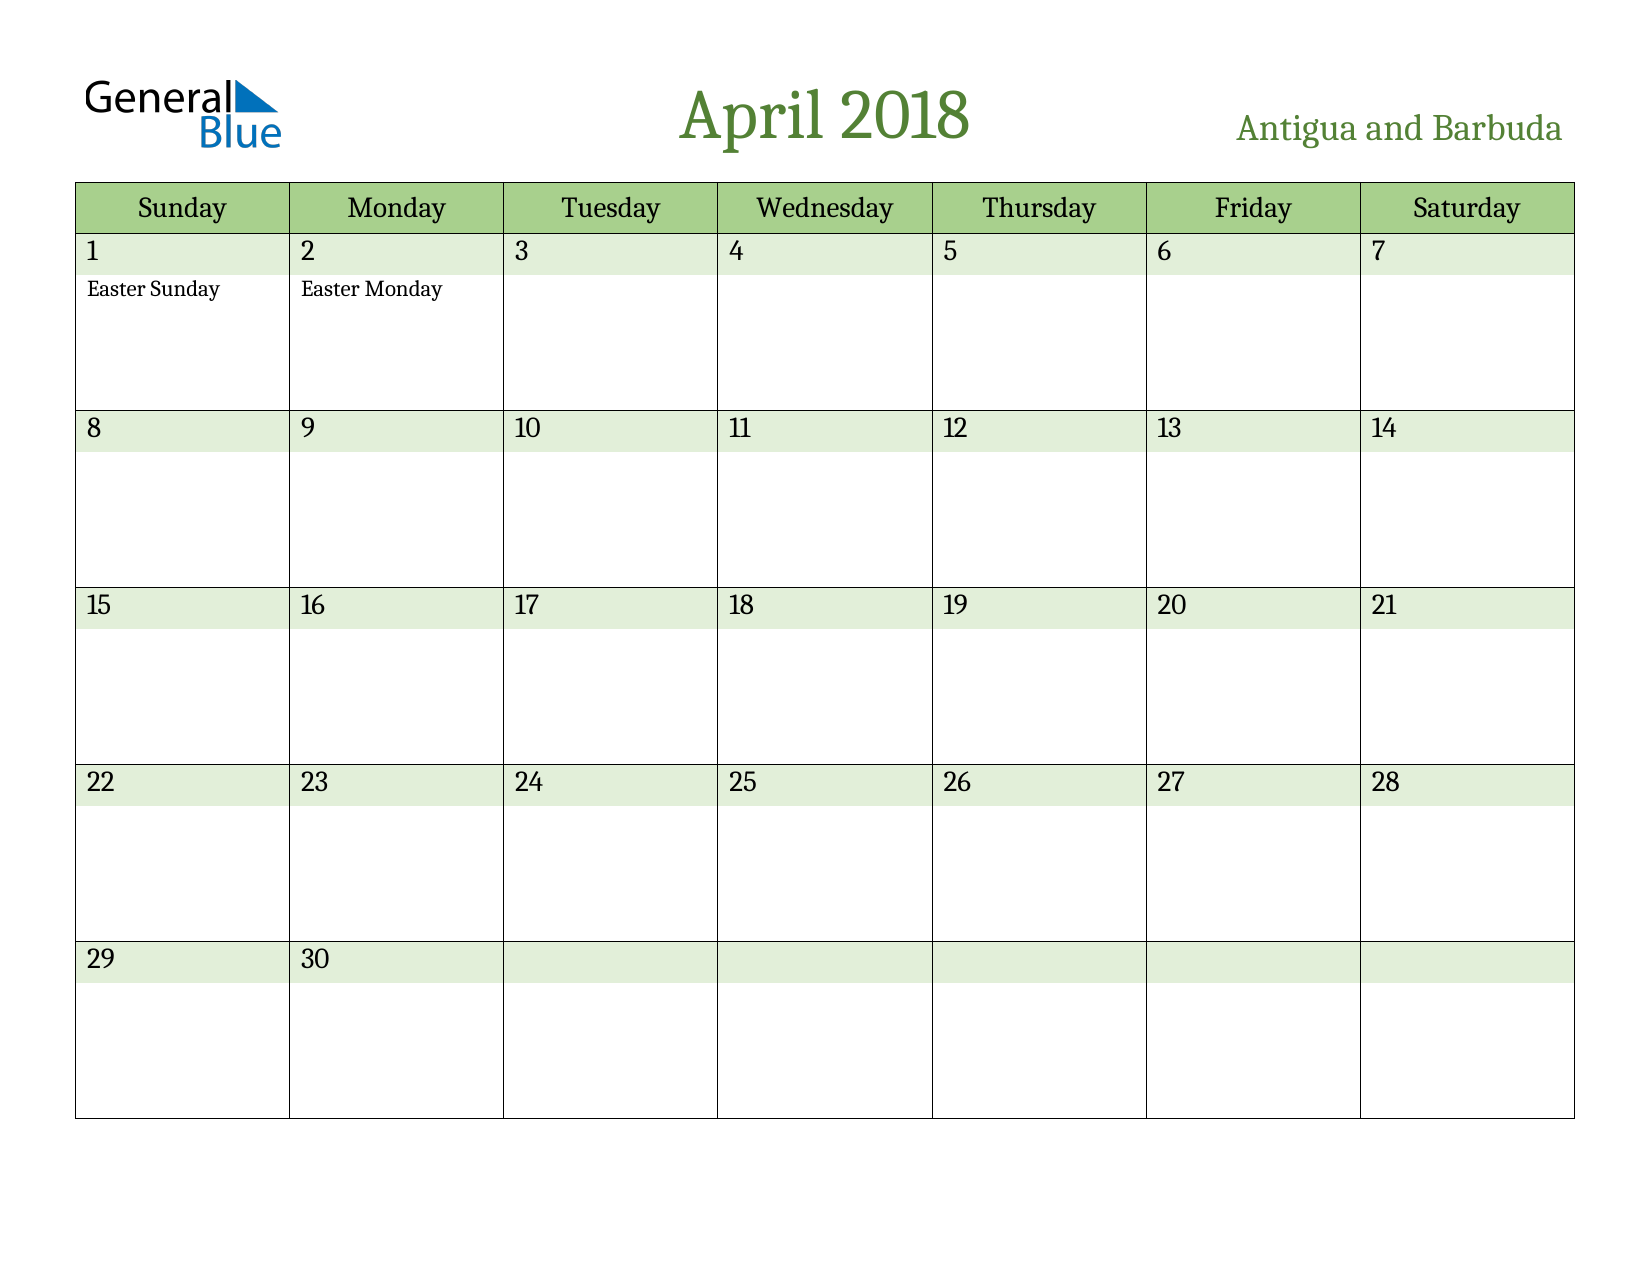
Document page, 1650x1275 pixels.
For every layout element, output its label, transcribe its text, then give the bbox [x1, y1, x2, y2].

table_cell [1147, 983, 1360, 1118]
table_header Antigua and Barbuda [1146, 75, 1574, 182]
table_cell Friday [1147, 183, 1360, 233]
table_cell [504, 452, 717, 587]
table_cell [718, 983, 932, 1118]
table_cell [504, 983, 717, 1118]
table_cell [933, 942, 1146, 983]
table_cell Saturday [1361, 183, 1574, 233]
table_cell 20 [1147, 588, 1360, 629]
table_cell 11 [718, 411, 932, 452]
table_cell [933, 983, 1146, 1118]
table_cell 24 [504, 765, 717, 806]
table_cell 19 [933, 588, 1146, 629]
table_cell 2 [290, 234, 503, 275]
table_cell 13 [1147, 411, 1360, 452]
table_cell 8 [76, 411, 289, 452]
table_cell [1361, 629, 1574, 764]
table_cell [290, 452, 503, 587]
table_cell Sunday [76, 183, 289, 233]
picture [86, 80, 281, 148]
table_cell 1 [76, 234, 289, 275]
table_cell [933, 452, 1146, 587]
table_cell [718, 942, 932, 983]
table_cell 5 [933, 234, 1146, 275]
table_cell Wednesday [718, 183, 932, 233]
table_cell Easter Sunday [76, 275, 289, 410]
table_cell 3 [504, 234, 717, 275]
table_cell [1361, 983, 1574, 1118]
table_cell [76, 629, 289, 764]
table_cell 17 [504, 588, 717, 629]
table_cell [290, 629, 503, 764]
table_header [76, 75, 503, 182]
table_cell Tuesday [504, 183, 717, 233]
table_cell [933, 806, 1146, 941]
table_cell [504, 806, 717, 941]
table_cell 28 [1361, 765, 1574, 806]
table_cell Monday [290, 183, 503, 233]
table_cell [718, 275, 932, 410]
table_cell [933, 629, 1146, 764]
table_cell 12 [933, 411, 1146, 452]
table_cell [504, 275, 717, 410]
table_cell 14 [1361, 411, 1574, 452]
table_cell 30 [290, 942, 503, 983]
table_cell [76, 806, 289, 941]
table_cell [1147, 452, 1360, 587]
table_cell 23 [290, 765, 503, 806]
table_cell Thursday [933, 183, 1146, 233]
table_cell [1361, 275, 1574, 410]
table_cell [76, 983, 289, 1118]
table_cell 22 [76, 765, 289, 806]
table_cell 16 [290, 588, 503, 629]
table_cell [718, 806, 932, 941]
table_cell 10 [504, 411, 717, 452]
table_cell [290, 983, 503, 1118]
table_cell [1361, 806, 1574, 941]
table_cell 29 [76, 942, 289, 983]
table_cell [1361, 942, 1574, 983]
table_header April 2018 [504, 75, 1146, 182]
table_cell [290, 806, 503, 941]
table_cell [1147, 275, 1360, 410]
table_cell [1147, 629, 1360, 764]
table_cell [1147, 942, 1360, 983]
table_cell 21 [1361, 588, 1574, 629]
table_cell 15 [76, 588, 289, 629]
table_cell 18 [718, 588, 932, 629]
table_cell 25 [718, 765, 932, 806]
table_cell [504, 942, 717, 983]
table_cell [718, 629, 932, 764]
table_cell 6 [1147, 234, 1360, 275]
table_cell [718, 452, 932, 587]
table_cell [504, 629, 717, 764]
table_cell [1147, 806, 1360, 941]
table_cell 7 [1361, 234, 1574, 275]
table_cell Easter Monday [290, 275, 503, 410]
table_cell 26 [933, 765, 1146, 806]
table_cell [1361, 452, 1574, 587]
table_cell [933, 275, 1146, 410]
table_cell 9 [290, 411, 503, 452]
table_cell 27 [1147, 765, 1360, 806]
table_cell [76, 452, 289, 587]
table_cell 4 [718, 234, 932, 275]
